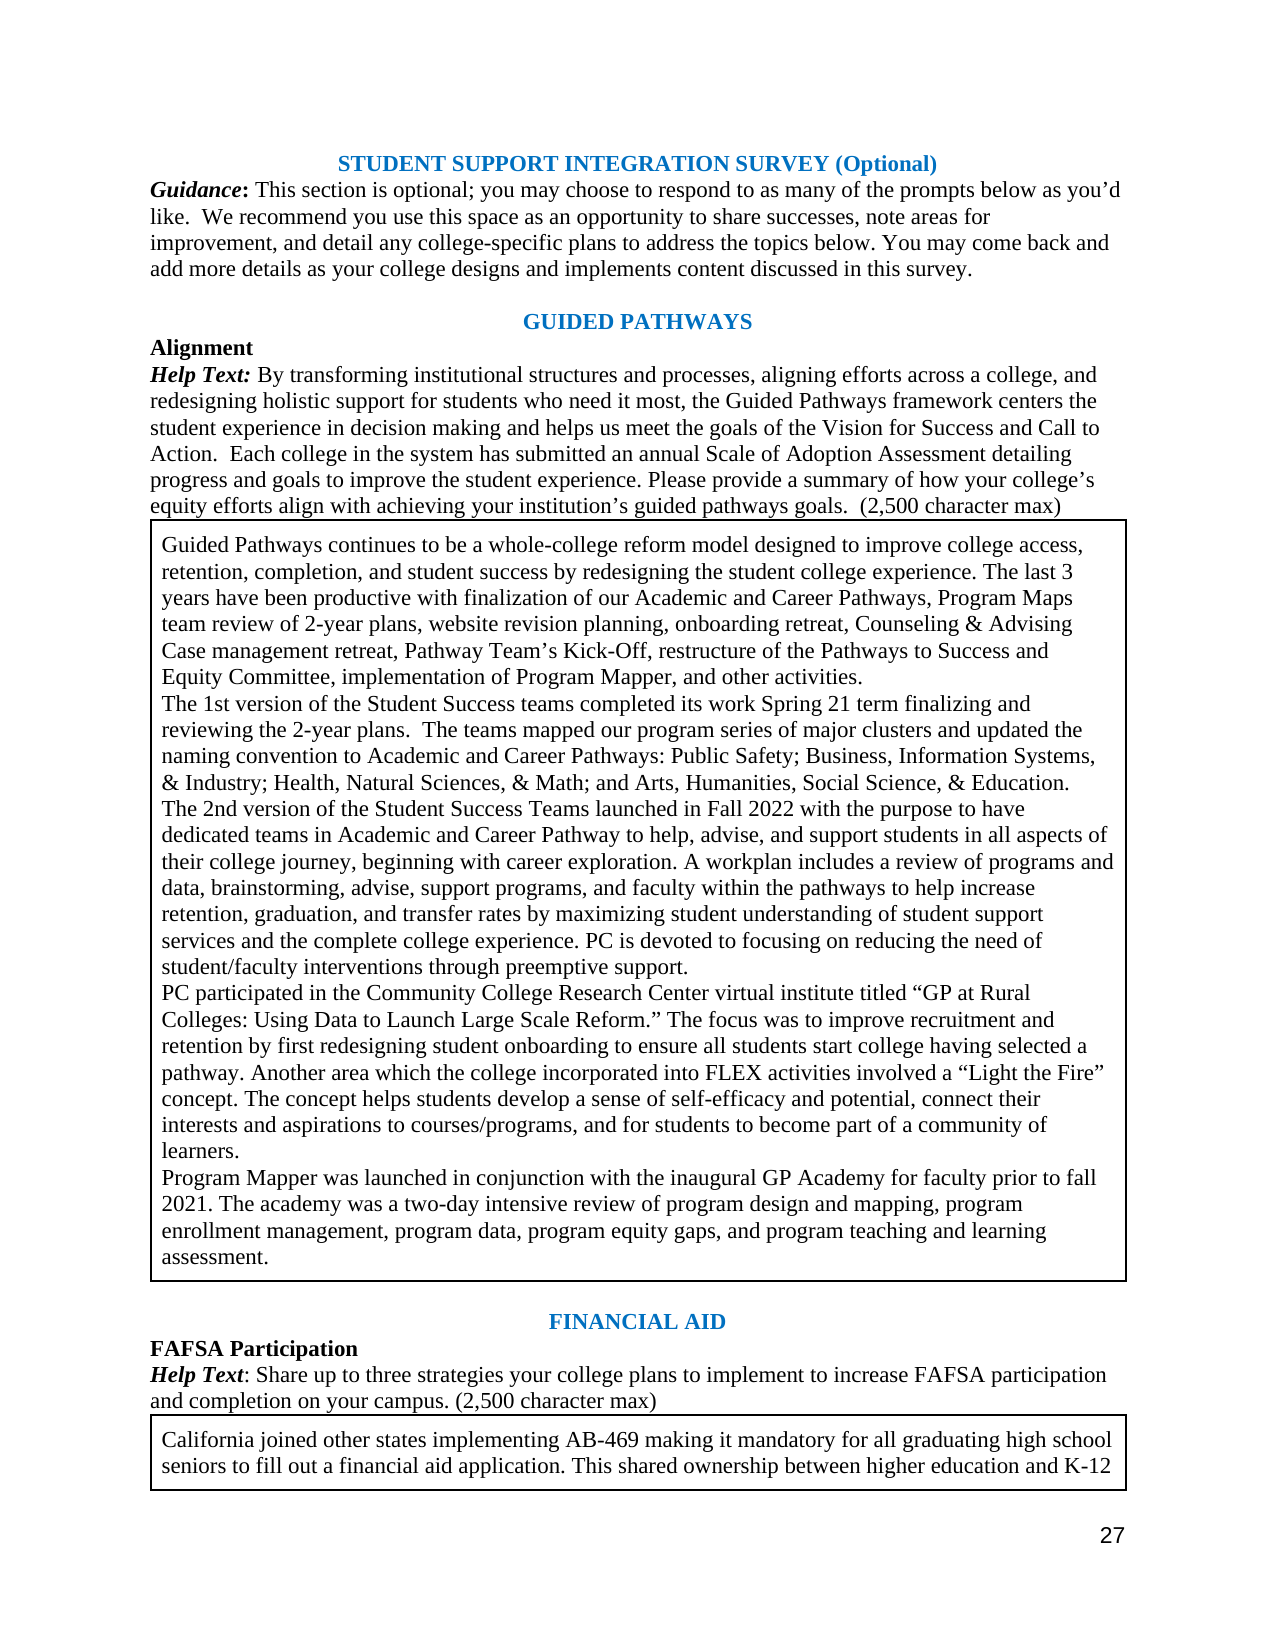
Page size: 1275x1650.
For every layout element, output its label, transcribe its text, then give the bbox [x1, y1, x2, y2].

text FAFSA Participation [150, 1334, 1125, 1361]
table_header Guided Pathways continues to be a whole-college reform model designed to improve college access, retention, completion, and student success by redesigning the student college experience. The last 3 years have been productive with finalization of our Academic and Career Pathways, Program Maps team review of 2-year plans, website revision planning, onboarding retreat, Counseling & Advising Case management retreat, Pathway Team’s Kick-Off, restructure of the Pathways to Success and Equity Committee, implementation of Program Mapper, and other activities. The 1st version of the Student Success teams completed its work Spring 21 term finalizing and reviewing the 2-year plans. The teams mapped our program series of major clusters and updated the naming convention to Academic and Career Pathways: Public Safety; Business, Information Systems, & Industry; Health, Natural Sciences, & Math; and Arts, Humanities, Social Science, & Education. The 2nd version of the Student Success Teams launched in Fall 2022 with the purpose to have dedicated teams in Academic and Career Pathway to help, advise, and support students in all aspects of their college journey, beginning with career exploration. A workplan includes a review of programs and data, brainstorming, advise, support programs, and faculty within the pathways to help increase retention, graduation, and transfer rates by maximizing student understanding of student support services and the complete college experience. PC is devoted to focusing on reducing the need of student/faculty interventions through preemptive support. PC participated in the Community College Research Center virtual institute titled “GP at Rural Colleges: Using Data to Launch Large Scale Reform.” The focus was to improve recruitment and retention by first redesigning student onboarding to ensure all students start college having selected a pathway. Another area which the college incorporated into FLEX activities involved a “Light the Fire” concept. The concept helps students develop a sense of self-efficacy and potential, connect their interests and aspirations to courses/programs, and for students to become part of a community of learners. Program Mapper was launched in conjunction with the inaugural GP Academy for faculty prior to fall 2021. The academy was a two-day intensive review of program design and mapping, program enrollment management, program data, program equity gaps, and program teaching and learning assessment. [152, 521, 1125, 1280]
text Help Text: Share up to three strategies your college plans to implement to increase FAFSA participation and completion on your campus. (2,500 character max) [150, 1361, 1125, 1414]
text Help Text: By transforming institutional structures and processes, aligning efforts across a college, and redesigning holistic support for students who need it most, the Guided Pathways framework centers the student experience in decision making and helps us meet the goals of the Vision for Success and Call to Action. Each college in the system has submitted an annual Scale of Adoption Assessment detailing progress and goals to improve the student experience. Please provide a summary of how your college’s equity efforts align with achieving your institution’s guided pathways goals. (2,500 character max) [150, 361, 1125, 519]
text Alignment [150, 334, 1125, 361]
text GUIDED PATHWAYS [150, 308, 1125, 334]
text FINANCIAL AID [150, 1308, 1125, 1334]
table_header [152, 1416, 1125, 1489]
subtitle STUDENT SUPPORT INTEGRATION SURVEY (Optional) [150, 150, 1125, 176]
text Guidance: This section is optional; you may choose to respond to as many of the prompts below as you’d like. We recommend you use this space as an opportunity to share successes, note areas for improvement, and detail any college-specific plans to address the topics below. You may come back and add more details as your college designs and implements content discussed in this survey. [150, 176, 1125, 282]
